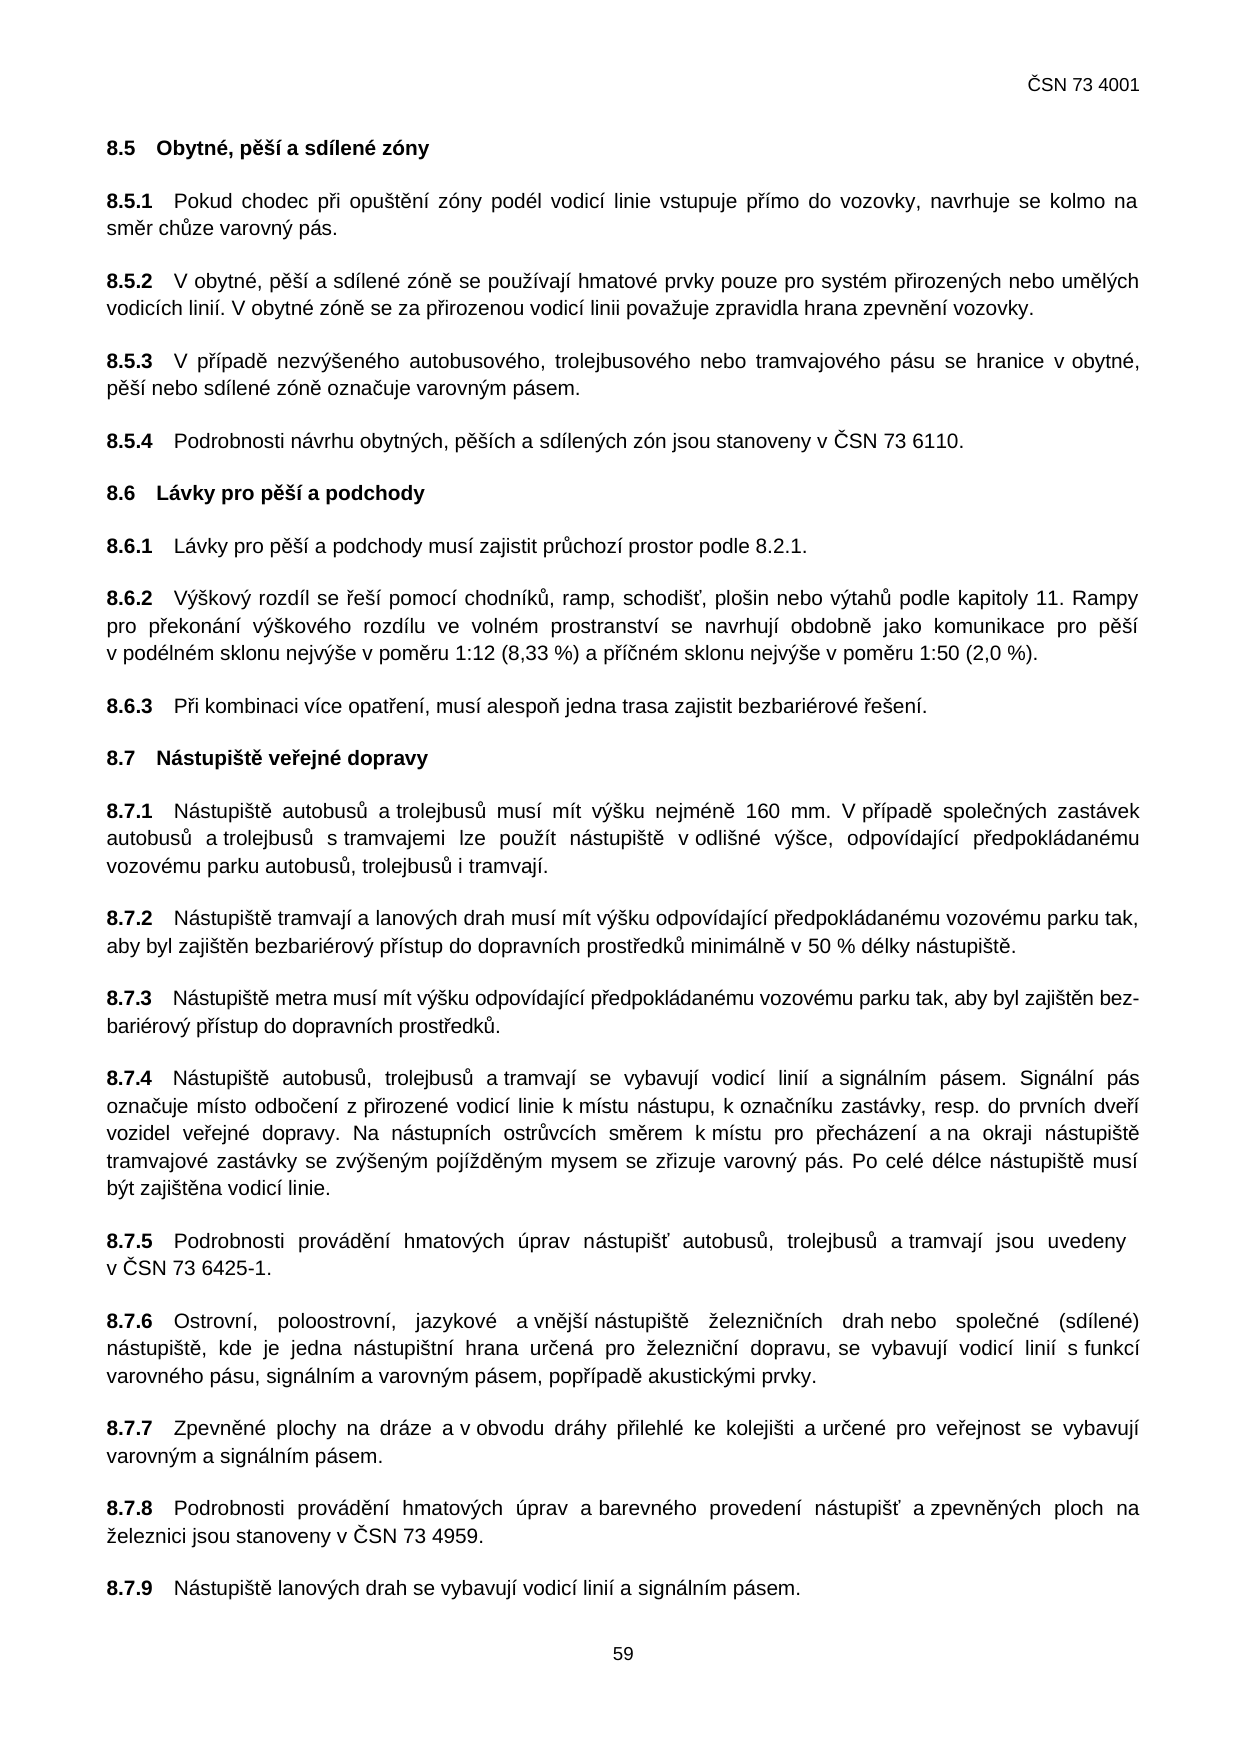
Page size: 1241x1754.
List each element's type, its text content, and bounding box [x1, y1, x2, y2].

text 8.6.2 Výškový rozdíl se řeší pomocí chodníků, ramp, schodišť, plošin nebo výtahů podle kapitoly 11. Rampy pro překonání výškového rozdílu ve volném prostranství se navrhují obdobně jako komunikace pro pěší v podélném sklonu nejvýše v poměru 1:12 (8,33 %) a příčném sklonu nejvýše v poměru 1:50 (2,0 %). [106, 586, 1140, 665]
text 8.5.4 Podrobnosti návrhu obytných, pěších a sdílených zón jsou stanoveny v ČSN 73 6110. [106, 429, 1140, 453]
text 8.7.9 Nástupiště lanových drah se vybavují vodicí linií a signálním pásem. [106, 1576, 1140, 1600]
text 8.6.1 Lávky pro pěší a podchody musí zajistit průchozí prostor podle 8.2.1. [106, 534, 1140, 558]
text 8.7.4 Nástupiště autobusů, trolejbusů a tramvají se vybavují vodicí linií a signálním pásem. Signální pás označuje místo odbočení z přirozené vodicí linie k místu nástupu, k označníku zastávky, resp. do prvních dveří vozidel veřejné dopravy. Na nástupních ostrůvcích směrem k místu pro přecházení a na okraji nástupiště tramvajové zastávky se zvýšeným pojížděným mysem se zřizuje varovný pás. Po celé délce nástupiště musí být zajištěna vodicí linie. [106, 1066, 1140, 1200]
text 8.7.8 Podrobnosti provádění hmatových úprav a barevného provedení nástupišť a zpevněných ploch na železnici jsou stanoveny v ČSN 73 4959. [106, 1496, 1140, 1548]
text 8.7.6 Ostrovní, poloostrovní, jazykové a vnější nástupiště železničních drah nebo společné (sdílené) nástupiště, kde je jedna nástupištní hrana určená pro železniční dopravu, se vybavují vodicí linií s funkcí varovného pásu, signálním a varovným pásem, popřípadě akustickými prvky. [106, 1309, 1140, 1388]
text 8.5.2 V obytné, pěší a sdílené zóně se používají hmatové prvky pouze pro systém přirozených nebo umělých vodicích linií. V obytné zóně se za přirozenou vodicí linii považuje zpravidla hrana zpevnění vozovky. [106, 269, 1140, 320]
text 8.5.1 Pokud chodec při opuštění zóny podél vodicí linie vstupuje přímo do vozovky, navrhuje se kolmo na směr chůze varovný pás. [106, 189, 1140, 240]
text 8.6.3 Při kombinaci více opatření, musí alespoň jedna trasa zajistit bezbariérové řešení. [106, 694, 1140, 718]
subtitle 8.6 Lávky pro pěší a podchody [106, 481, 1140, 505]
text 8.7.5 Podrobnosti provádění hmatových úprav nástupišť autobusů, trolejbusů a tramvají jsou uvedeny v ČSN 73 6425-1. [106, 1229, 1140, 1280]
text 8.7.2 Nástupiště tramvají a lanových drah musí mít výšku odpovídající předpokládanému vozovému parku tak, aby byl zajištěn bezbariérový přístup do dopravních prostředků minimálně v 50 % délky nástupiště. [106, 906, 1140, 958]
subtitle 8.5 Obytné, pěší a sdílené zóny [106, 136, 1140, 160]
text 8.7.1 Nástupiště autobusů a trolejbusů musí mít výšku nejméně 160 mm. V případě společných zastávek autobusů a trolejbusů s tramvajemi lze použít nástupiště v odlišné výšce, odpovídající předpokládanému vozovému parku autobusů, trolejbusů i tramvají. [106, 799, 1140, 878]
subtitle 8.7 Nástupiště veřejné dopravy [106, 746, 1140, 770]
text 8.7.7 Zpevněné plochy na dráze a v obvodu dráhy přilehlé ke kolejišti a určené pro veřejnost se vybavují varovným a signálním pásem. [106, 1416, 1140, 1468]
text 8.5.3 V případě nezvýšeného autobusového, trolejbusového nebo tramvajového pásu se hranice v obytné, pěší nebo sdílené zóně označuje varovným pásem. [106, 349, 1140, 400]
text 8.7.3 Nástupiště metra musí mít výšku odpovídající předpokládanému vozovému parku tak, aby byl zajištěn bez- bariérový přístup do dopravních prostředků. [106, 986, 1140, 1038]
